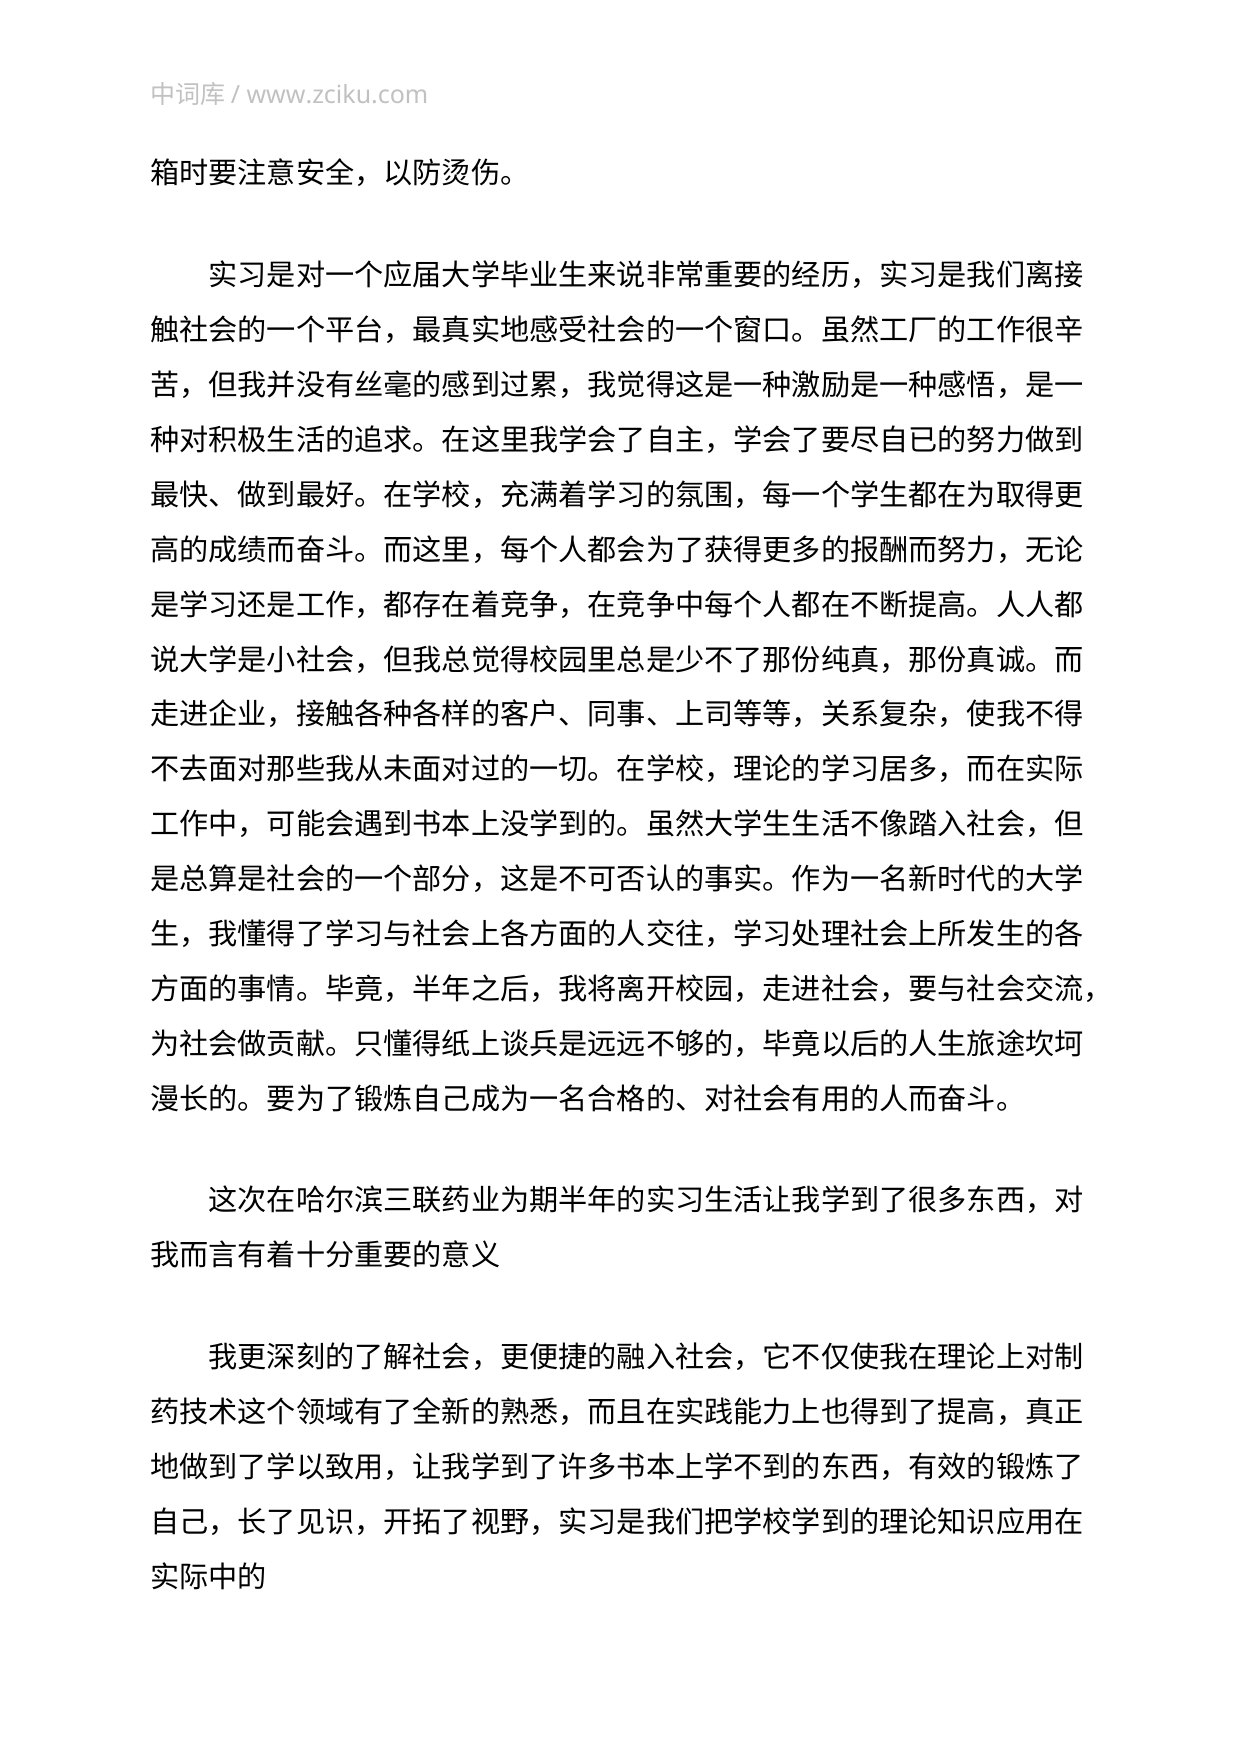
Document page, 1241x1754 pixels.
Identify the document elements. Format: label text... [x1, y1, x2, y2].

text 这次在哈尔滨三联药业为期半年的实习生活让我学到了很多东西，对我而言有着十分重要的意义 [150, 1177, 1090, 1274]
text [150, 150, 1090, 192]
text 我更深刻的了解社会，更便捷的融入社会，它不仅使我在理论上对制药技术这个领域有了全新的熟悉，而且在实践能力上也得到了提高，真正地做到了学以致用，让我学到了许多书本上学不到的东西，有效的锻炼了自己，长了见识，开拓了视野，实习是我们把学校学到的理论知识应用在实际中的 [150, 1334, 1090, 1596]
text 实习是对一个应届大学毕业生来说非常重要的经历，实习是我们离接触社会的一个平台，最真实地感受社会的一个窗口。虽然工厂的工作很辛苦，但我并没有丝毫的感到过累，我觉得这是一种激励是一种感悟，是一种对积极生活的追求。在这里我学会了自主，学会了要尽自已的努力做到最快、做到最好。在学校，充满着学习的氛围，每一个学生都在为取得更高的成绩而奋斗。而这里，每个人都会为了获得更多的报酬而努力，无论是学习还是工作，都存在着竞争，在竞争中每个人都在不断提高。人人都说大学是小社会，但我总觉得校园里总是少不了那份纯真，那份真诚。而走进企业，接触各种各样的客户、同事、上司等等，关系复杂，使我不得不去面对那些我从未面对过的一切。在学校，理论的学习居多，而在实际工作中，可能会遇到书本上没学到的。虽然大学生生活不像踏入社会，但是总算是社会的一个部分，这是不可否认的事实。作为一名新时代的大学生，我懂得了学习与社会上各方面的人交往，学习处理社会上所发生的各方面的事情。毕竟，半年之后，我将离开校园，走进社会，要与社会交流，为社会做贡献。只懂得纸上谈兵是远远不够的，毕竟以后的人生旅途坎坷漫长的。要为了锻炼自己成为一名合格的、对社会有用的人而奋斗。 [150, 252, 1090, 1117]
